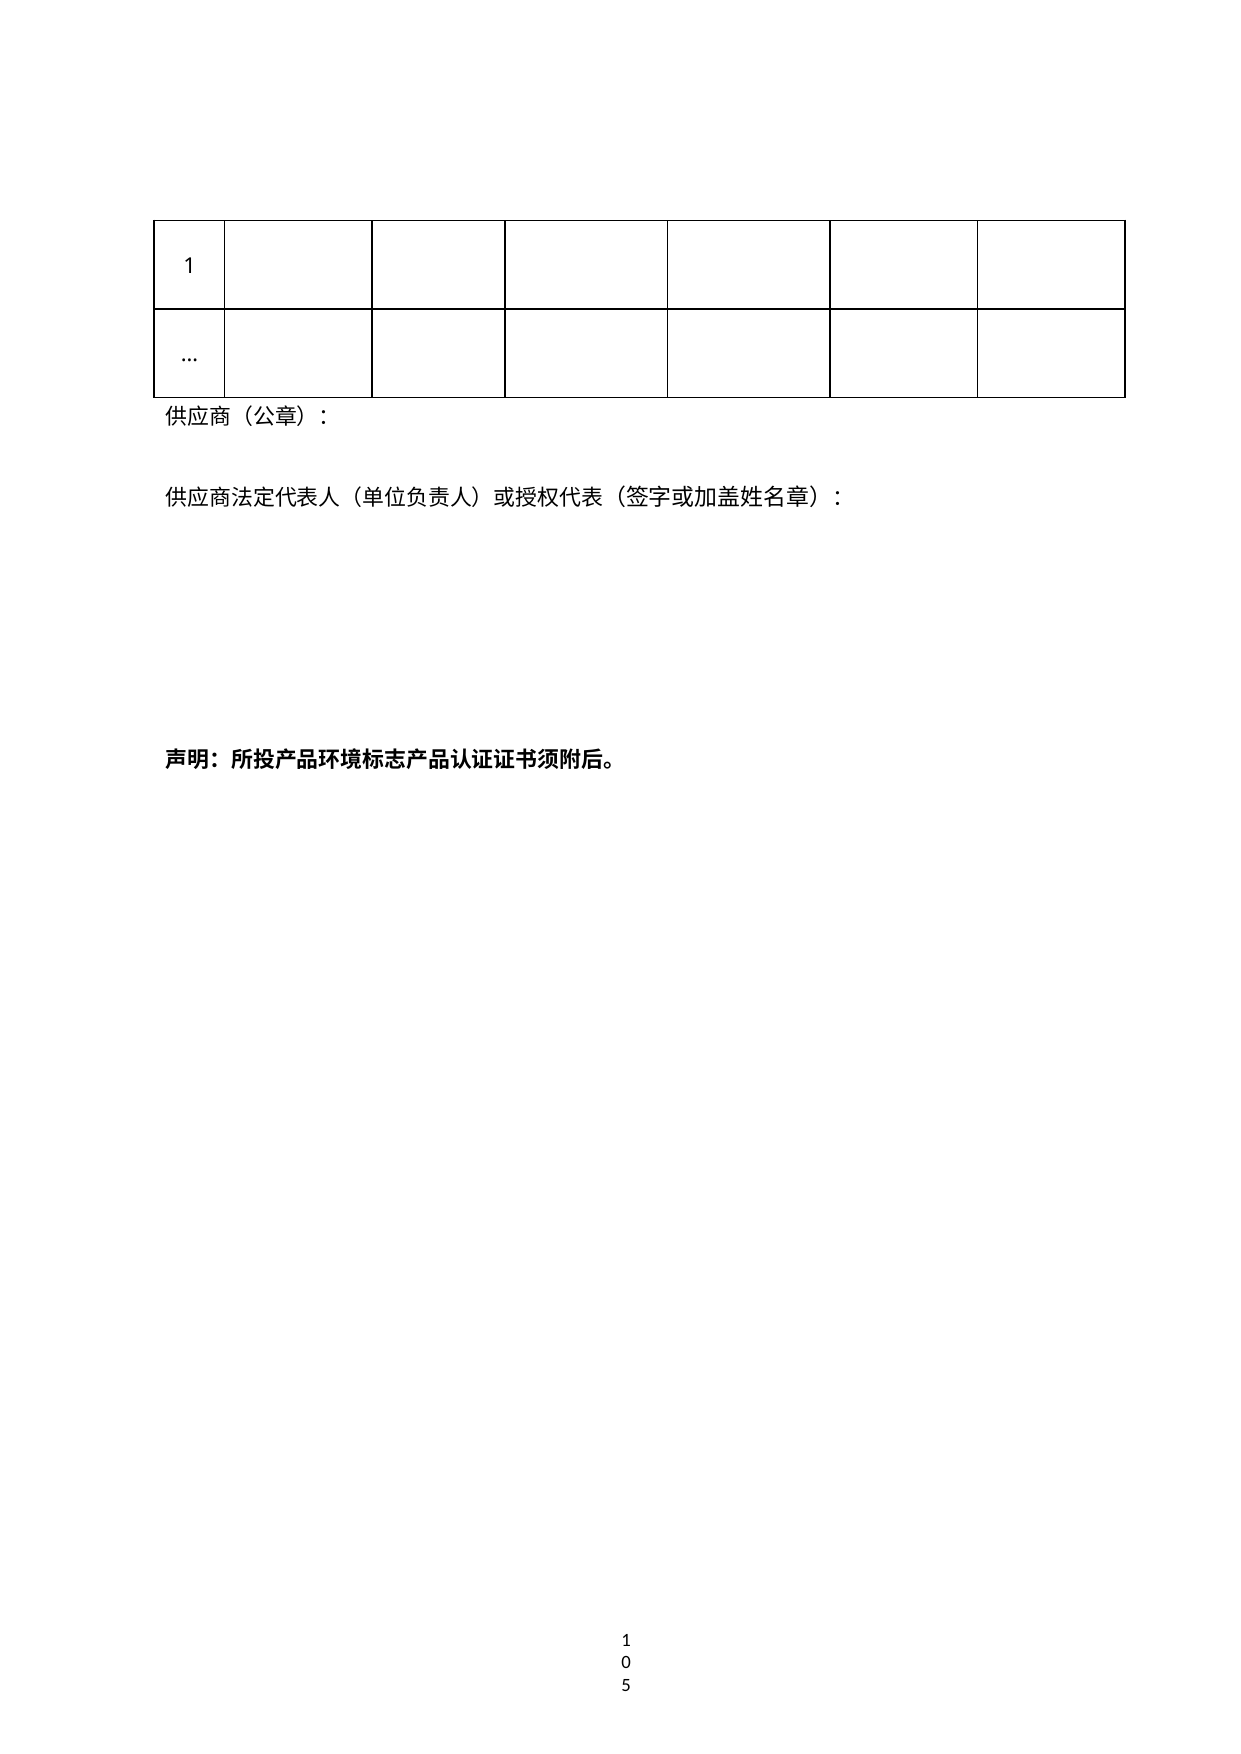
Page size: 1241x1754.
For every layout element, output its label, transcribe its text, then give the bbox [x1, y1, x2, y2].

table_cell [668, 310, 829, 397]
table_cell [506, 221, 667, 308]
table_cell [978, 221, 1124, 308]
text 声明：所投产品环境标志产品认证证书须附后。 [165, 742, 1087, 774]
table_cell [373, 221, 504, 308]
table_cell … [155, 310, 224, 397]
table_cell [373, 310, 504, 397]
table_cell 1 [155, 221, 224, 308]
text 供应商法定代表人（单位负责人）或授权代表（签字或加盖姓名章）： [165, 463, 1087, 528]
table_cell [225, 310, 371, 397]
table_cell [831, 310, 977, 397]
table_cell [506, 310, 667, 397]
table_cell [978, 310, 1124, 397]
text 供应商（公章）： [165, 398, 1087, 431]
table_cell [225, 221, 371, 308]
table_cell [668, 221, 829, 308]
table_cell [831, 221, 977, 308]
